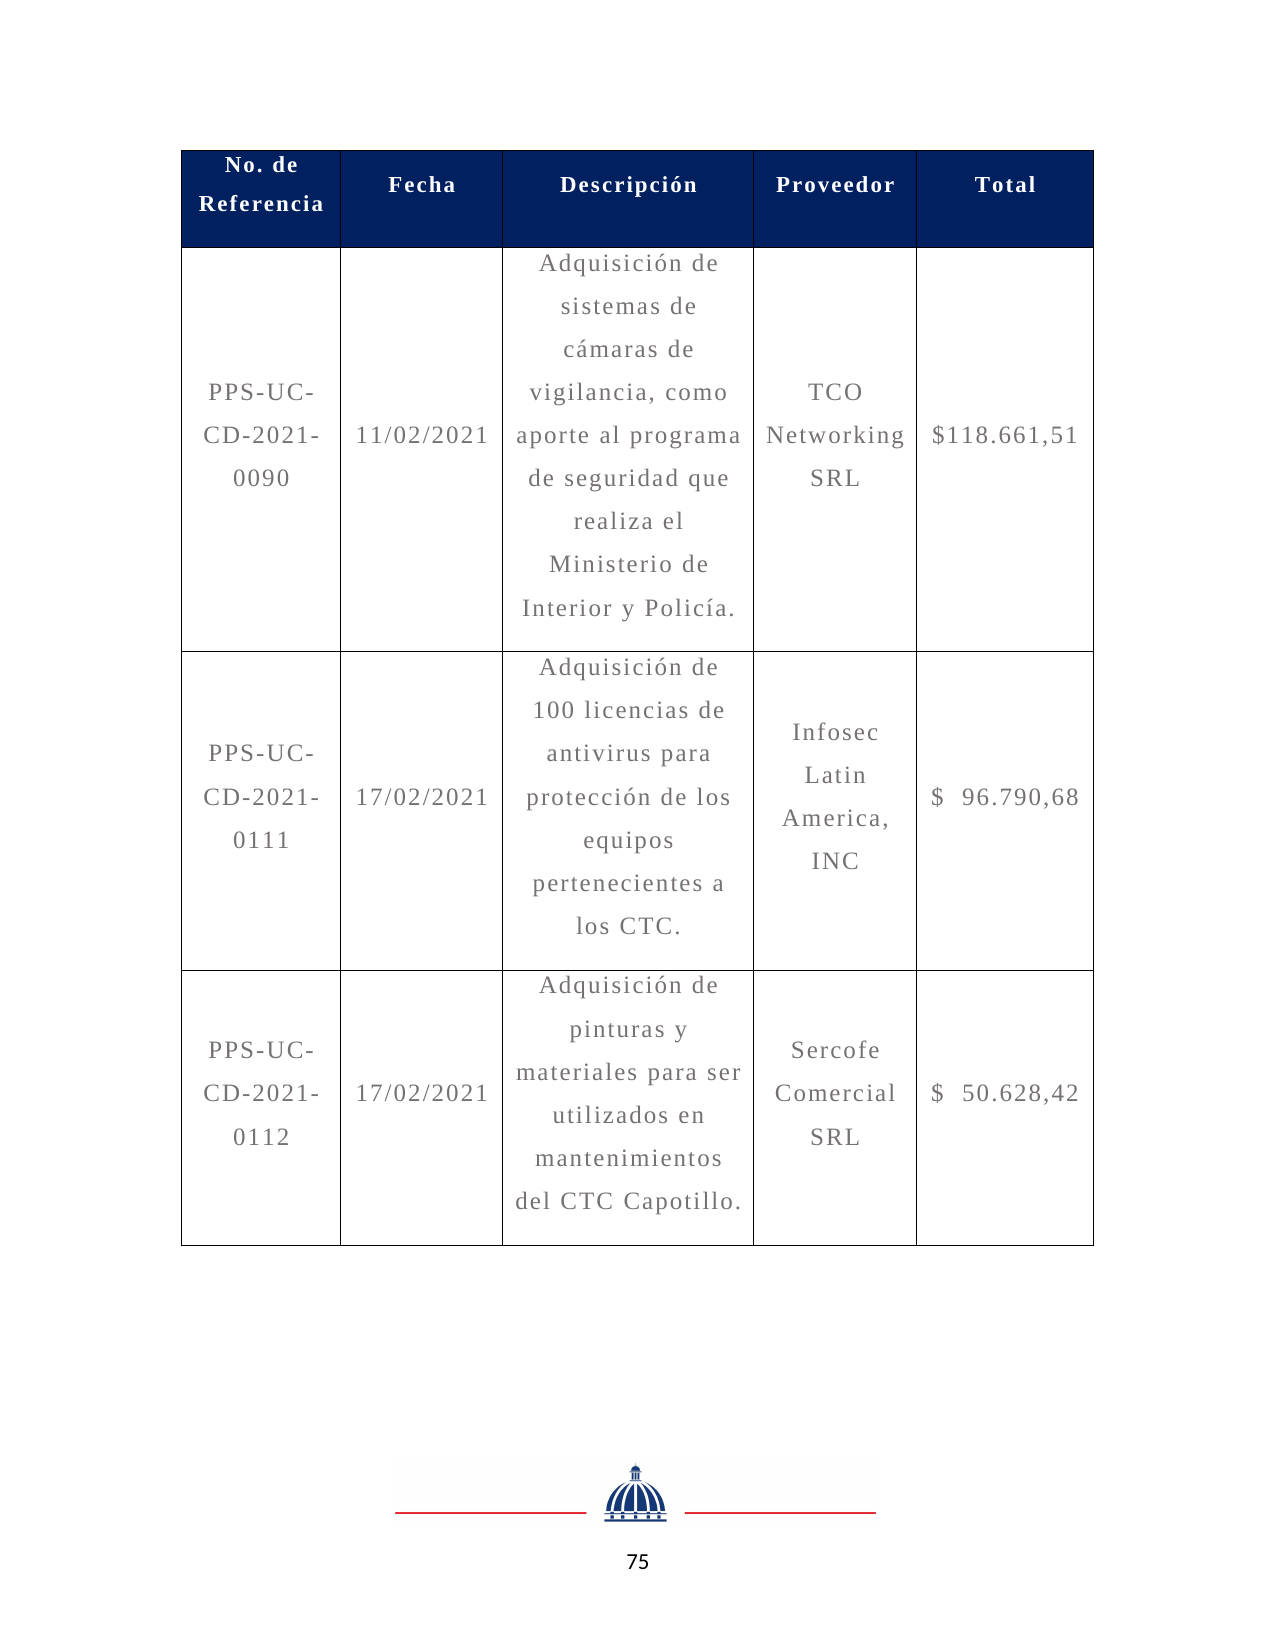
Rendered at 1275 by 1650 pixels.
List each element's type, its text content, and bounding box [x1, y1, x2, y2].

table_cell 17/02/2021 [341, 971, 502, 1245]
table_cell PPS-UC-CD-2021-0111 [182, 652, 340, 969]
table_cell Adquisición de 100 licencias de antivirus para protección de los equipos pertenecientes a los CTC. [503, 652, 753, 969]
picture [391, 1459, 879, 1523]
table_header Descripción [503, 151, 753, 247]
table_cell $ 50.628,42 [917, 971, 1093, 1245]
table_cell PPS-UC-CD-2021-0090 [182, 248, 340, 651]
table_cell TCO Networking SRL [754, 248, 916, 651]
table_cell PPS-UC-CD-2021-0112 [182, 971, 340, 1245]
table_header Proveedor [754, 151, 916, 247]
table_cell Adquisición de sistemas de cámaras de vigilancia, como aporte al programa de seguridad que realiza el Ministerio de Interior y Policía. [503, 248, 753, 651]
table_header Fecha [341, 151, 502, 247]
table_header Total [917, 151, 1093, 247]
table_cell $118.661,51 [917, 248, 1093, 651]
table_cell Infosec Latin America, INC [754, 652, 916, 969]
table_cell Adquisición de pinturas y materiales para ser utilizados en mantenimientos del CTC Capotillo. [503, 971, 753, 1245]
table_header No. de Referencia [182, 151, 340, 247]
table_cell $ 96.790,68 [917, 652, 1093, 969]
table_cell Sercofe Comercial SRL [754, 971, 916, 1245]
table_cell 11/02/2021 [341, 248, 502, 651]
table_cell 17/02/2021 [341, 652, 502, 969]
